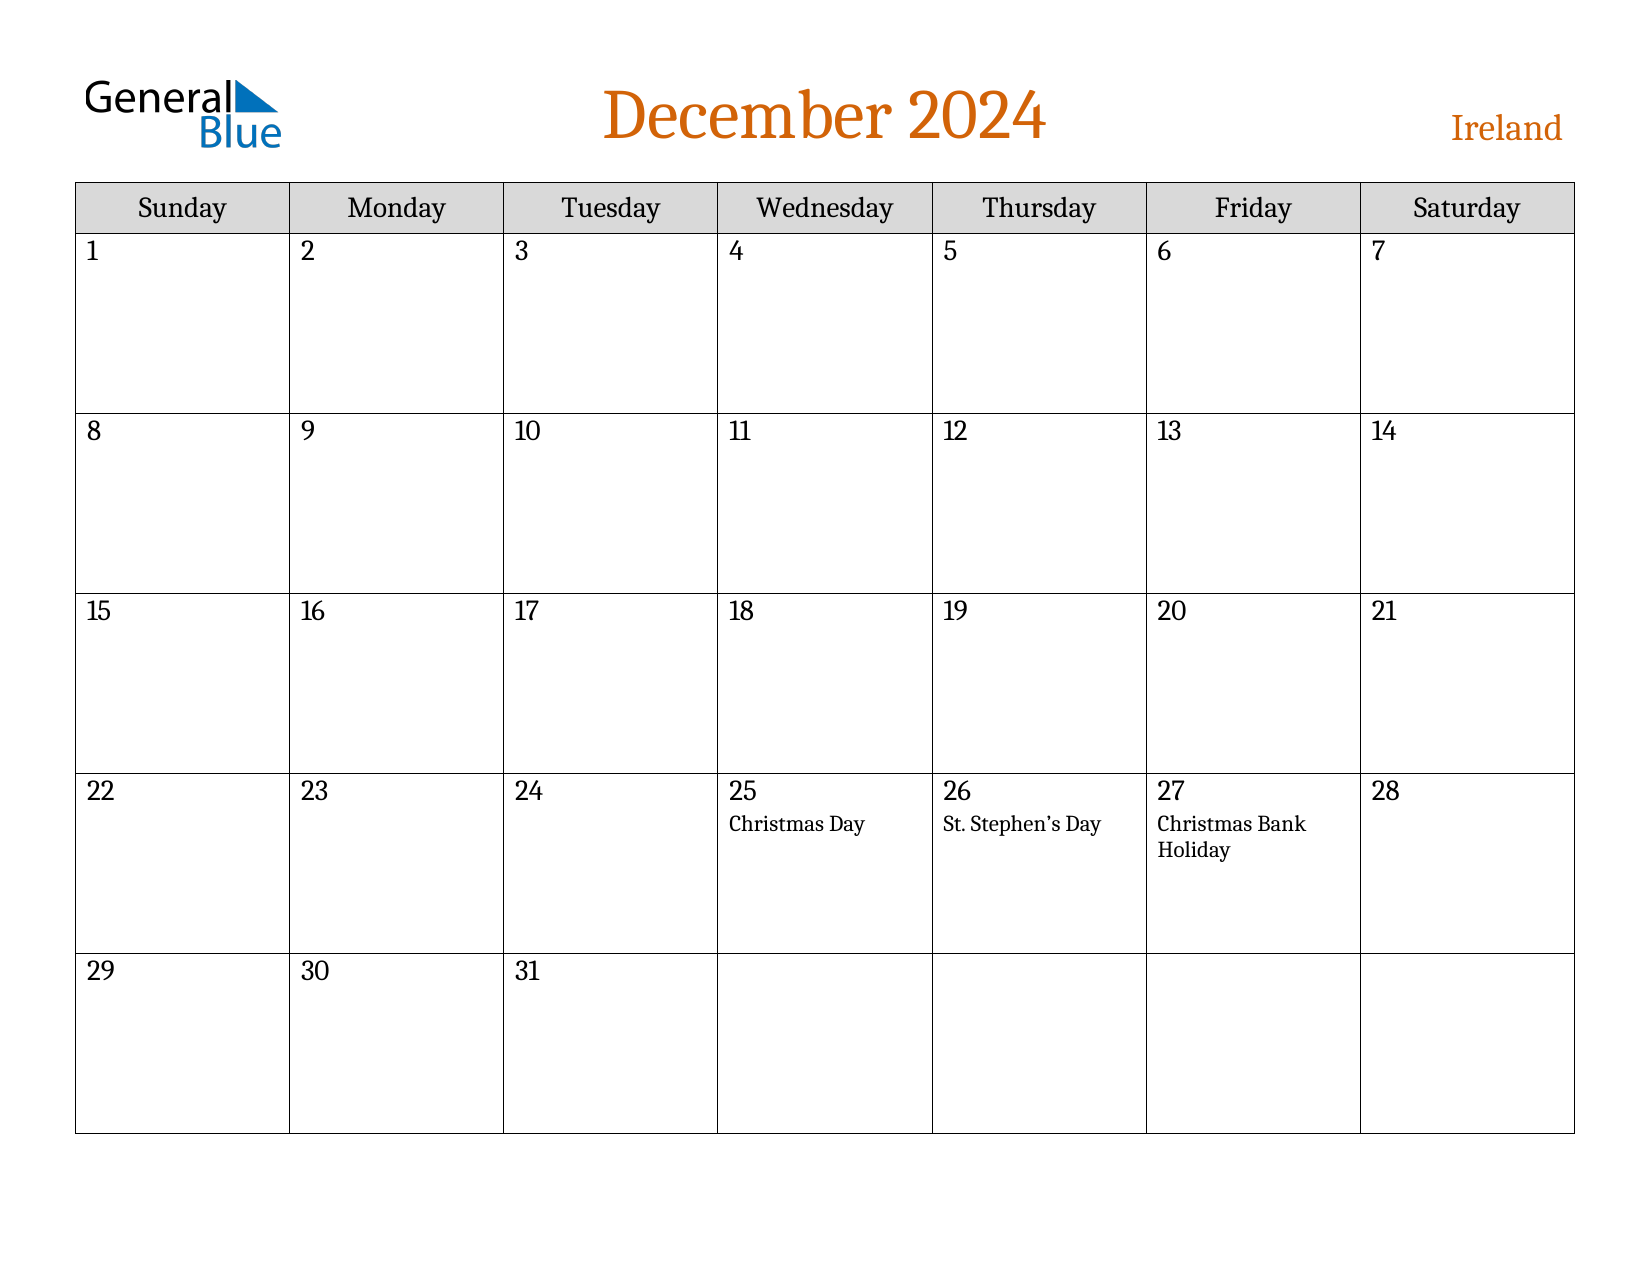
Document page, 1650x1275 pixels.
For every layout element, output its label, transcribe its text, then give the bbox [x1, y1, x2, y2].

table_cell [76, 450, 289, 593]
table_cell [1361, 990, 1574, 1133]
table_cell [76, 270, 289, 413]
table_cell 10 [504, 414, 717, 450]
table_cell [933, 954, 1146, 990]
table_cell [933, 450, 1146, 593]
table_cell 5 [933, 234, 1146, 270]
table_cell [1147, 954, 1360, 990]
table_cell [290, 270, 503, 413]
table_cell [1147, 630, 1360, 773]
table_cell St. Stephen’s Day [933, 810, 1146, 953]
table_cell 30 [290, 954, 503, 990]
table_cell 19 [933, 594, 1146, 630]
table_cell [933, 990, 1146, 1133]
table_header December 2024 [504, 75, 1146, 182]
table_cell [1147, 450, 1360, 593]
table_cell [76, 810, 289, 953]
table_cell 3 [504, 234, 717, 270]
table_cell 31 [504, 954, 717, 990]
table_cell [1361, 954, 1574, 990]
table_cell 21 [1361, 594, 1574, 630]
table_cell [1147, 270, 1360, 413]
table_cell [76, 990, 289, 1133]
table_cell [718, 270, 932, 413]
table_cell 11 [718, 414, 932, 450]
table_cell [1147, 990, 1360, 1133]
table_cell 24 [504, 774, 717, 810]
table_cell 18 [718, 594, 932, 630]
table_cell Friday [1147, 183, 1360, 233]
table_cell 17 [504, 594, 717, 630]
table_cell Thursday [933, 183, 1146, 233]
table_cell 1 [76, 234, 289, 270]
table_cell 23 [290, 774, 503, 810]
table_cell 8 [76, 414, 289, 450]
table_cell Saturday [1361, 183, 1574, 233]
table_cell [504, 630, 717, 773]
table_cell 28 [1361, 774, 1574, 810]
table_cell [1361, 810, 1574, 953]
table_cell 6 [1147, 234, 1360, 270]
picture [86, 80, 281, 148]
table_cell 7 [1361, 234, 1574, 270]
table_cell [76, 630, 289, 773]
table_cell 27 [1147, 774, 1360, 810]
table_cell [504, 990, 717, 1133]
table_cell 4 [718, 234, 932, 270]
table_cell [933, 630, 1146, 773]
table_cell Monday [290, 183, 503, 233]
table_cell Tuesday [504, 183, 717, 233]
table_cell 14 [1361, 414, 1574, 450]
table_cell 25 [718, 774, 932, 810]
table_cell 29 [76, 954, 289, 990]
table_cell [290, 630, 503, 773]
table_header Ireland [1146, 75, 1574, 182]
table_cell Sunday [76, 183, 289, 233]
table_cell 26 [933, 774, 1146, 810]
table_cell 13 [1147, 414, 1360, 450]
table_cell 9 [290, 414, 503, 450]
table_cell 2 [290, 234, 503, 270]
table_cell [290, 990, 503, 1133]
table_cell [718, 450, 932, 593]
table_cell Christmas Bank Holiday [1147, 810, 1360, 953]
table_cell [718, 954, 932, 990]
table_cell [290, 810, 503, 953]
table_cell [504, 810, 717, 953]
table_cell [504, 450, 717, 593]
table_cell [504, 270, 717, 413]
table_cell 16 [290, 594, 503, 630]
table_cell 22 [76, 774, 289, 810]
table_cell [1361, 630, 1574, 773]
table_cell [1361, 270, 1574, 413]
table_cell 20 [1147, 594, 1360, 630]
table_cell [718, 630, 932, 773]
table_header [76, 75, 503, 182]
table_cell Christmas Day [718, 810, 932, 953]
table_cell 12 [933, 414, 1146, 450]
table_cell [1361, 450, 1574, 593]
table_cell 15 [76, 594, 289, 630]
table_cell Wednesday [718, 183, 932, 233]
table_cell [290, 450, 503, 593]
table_cell [718, 990, 932, 1133]
table_cell [933, 270, 1146, 413]
